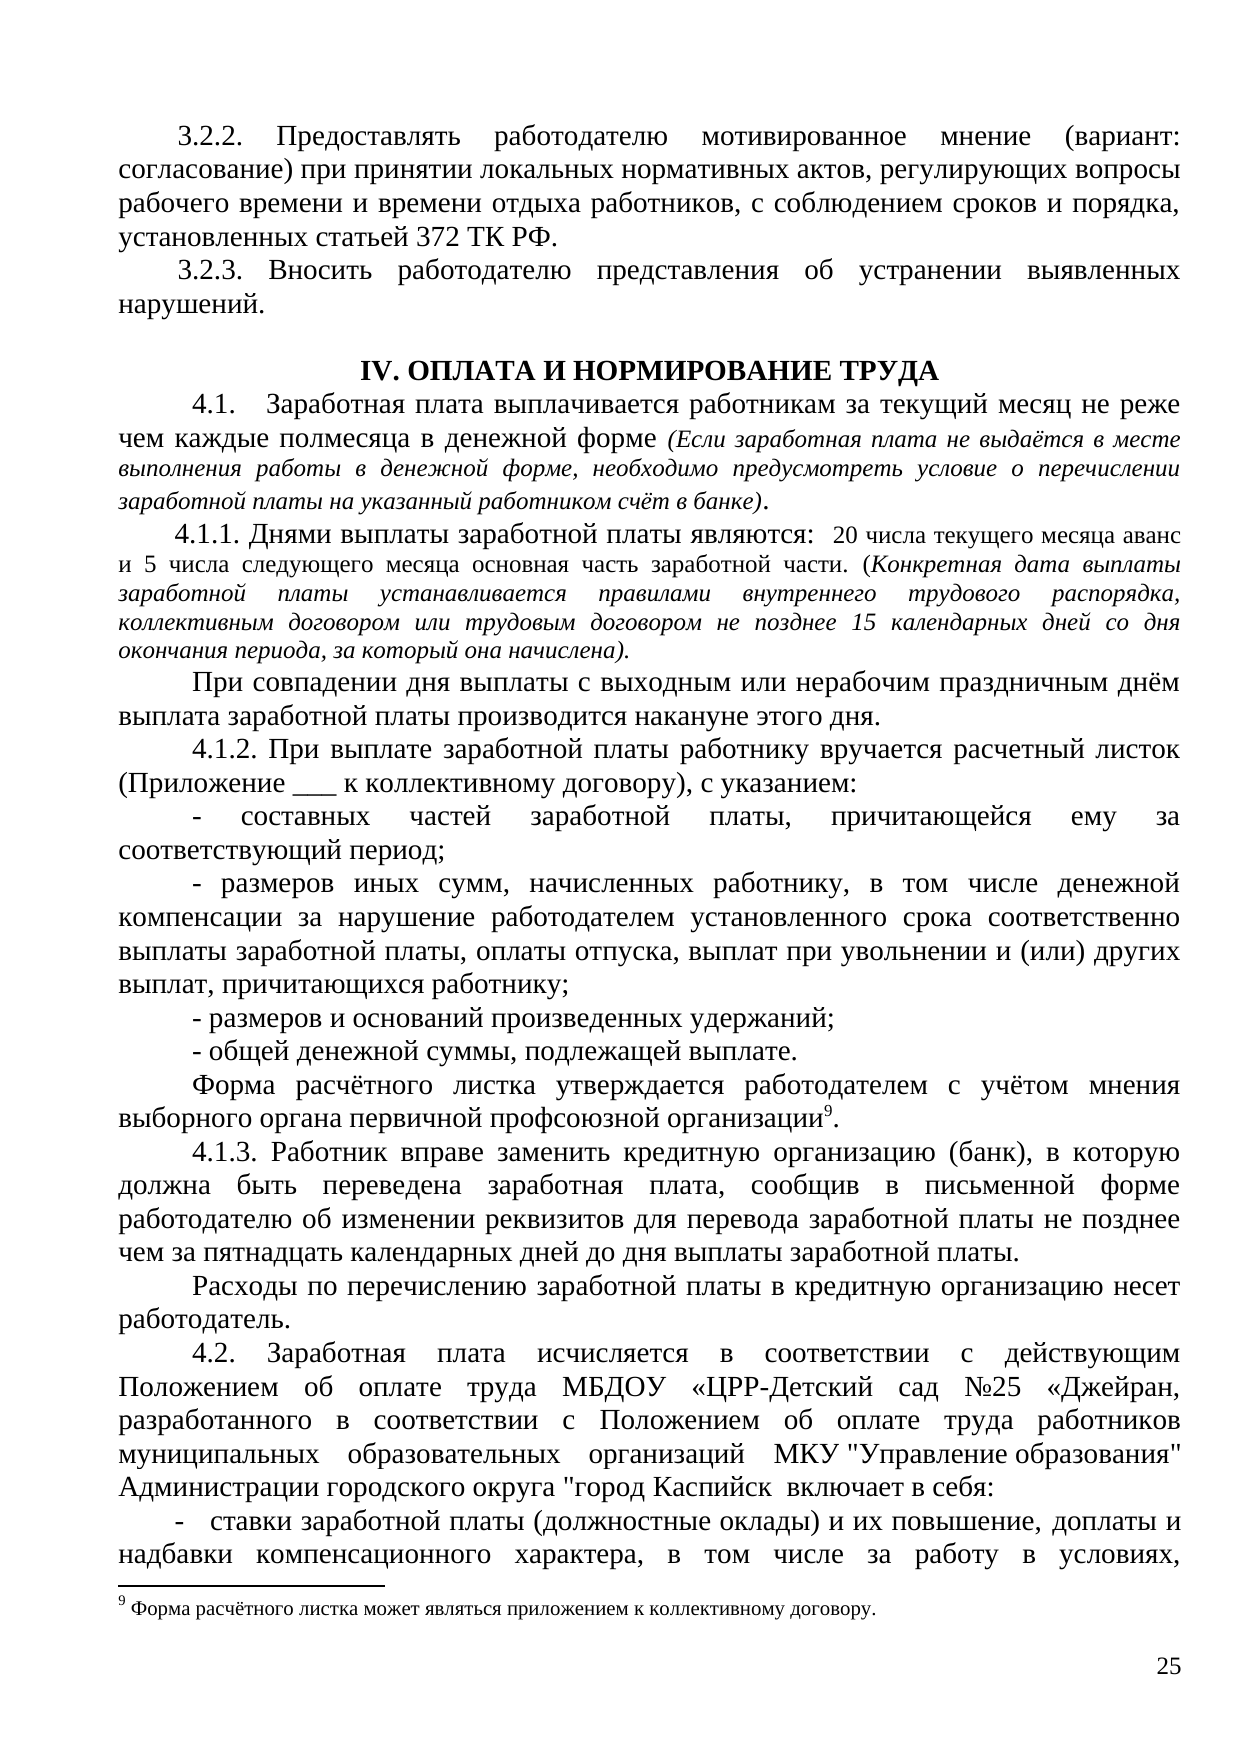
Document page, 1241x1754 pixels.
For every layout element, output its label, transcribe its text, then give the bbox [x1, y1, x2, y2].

text Форма расчётного листка утверждается работодателем с учётом мнения выборного органа первичной профсоюзной организации. [118, 1067, 1181, 1134]
text 3.2.2. Предоставлять работодателю мотивированное мнение (вариант: согласование) при принятии локальных нормативных актов, регулирующих вопросы рабочего времени и времени отдыха работников, с соблюдением сроков и порядка, установленных статьей 372 ТК РФ. [118, 118, 1181, 252]
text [118, 1503, 1181, 1570]
text 4.2. Заработная плата исчисляется в соответствии с действующим Положением об оплате труда МБДОУ «ЦРР-Детский сад №25 «Джейран, разработанного в соответствии с Положением об оплате труда работников муниципальных образовательных организаций МКУ "Управление образования" Администрации городского округа "город Каспийск включает в себя: [118, 1335, 1181, 1503]
text 3.2.3. Вносить работодателю представления об устранении выявленных нарушений. [118, 252, 1181, 319]
text 4.1.3. Работник вправе заменить кредитную организацию (банк), в которую должна быть переведена заработная плата, сообщив в письменной форме работодателю об изменении реквизитов для перевода заработной платы не позднее чем за пятнадцать календарных дней до дня выплаты заработной платы. [118, 1134, 1181, 1268]
text - размеров и оснований произведенных удержаний; [118, 1000, 1181, 1033]
text - общей денежной суммы, подлежащей выплате. [118, 1033, 1181, 1067]
text При совпадении дня выплаты с выходным или нерабочим праздничным днём выплата заработной платы производится накануне этого дня. [118, 664, 1181, 731]
text 4.1.1. Днями выплаты заработной платы являются: 20 числа текущего месяца аванс и 5 числа следующего месяца основная часть заработной части. (Конкретная дата выплаты заработной платы устанавливается правилами внутреннего трудового распорядка, коллективным договором или трудовым договором не позднее 15 календарных дней со дня окончания периода, за который она начислена). [118, 516, 1181, 664]
text Расходы по перечислению заработной платы в кредитную организацию несет работодатель. [118, 1268, 1181, 1335]
text 4.1.2. При выплате заработной платы работнику вручается расчетный листок (Приложение ___ к коллективному договору), с указанием: [118, 731, 1181, 798]
text IV. Оплата и нормирование труда [118, 353, 1181, 386]
text - составных частей заработной платы, причитающейся ему за соответствующий период; [118, 798, 1181, 866]
text 4.1. Заработная плата выплачивается работникам за текущий месяц не реже чем каждые полмесяца в денежной форме (Если заработная плата не выдаётся в месте выполнения работы в денежной форме, необходимо предусмотреть условие о перечислении заработной платы на указанный работником счёт в банке). [118, 386, 1181, 516]
text - размеров иных сумм, начисленных работнику, в том числе денежной компенсации за нарушение работодателем установленного срока соответственно выплаты заработной платы, оплаты отпуска, выплат при увольнении и (или) других выплат, причитающихся работнику; [118, 866, 1181, 1000]
